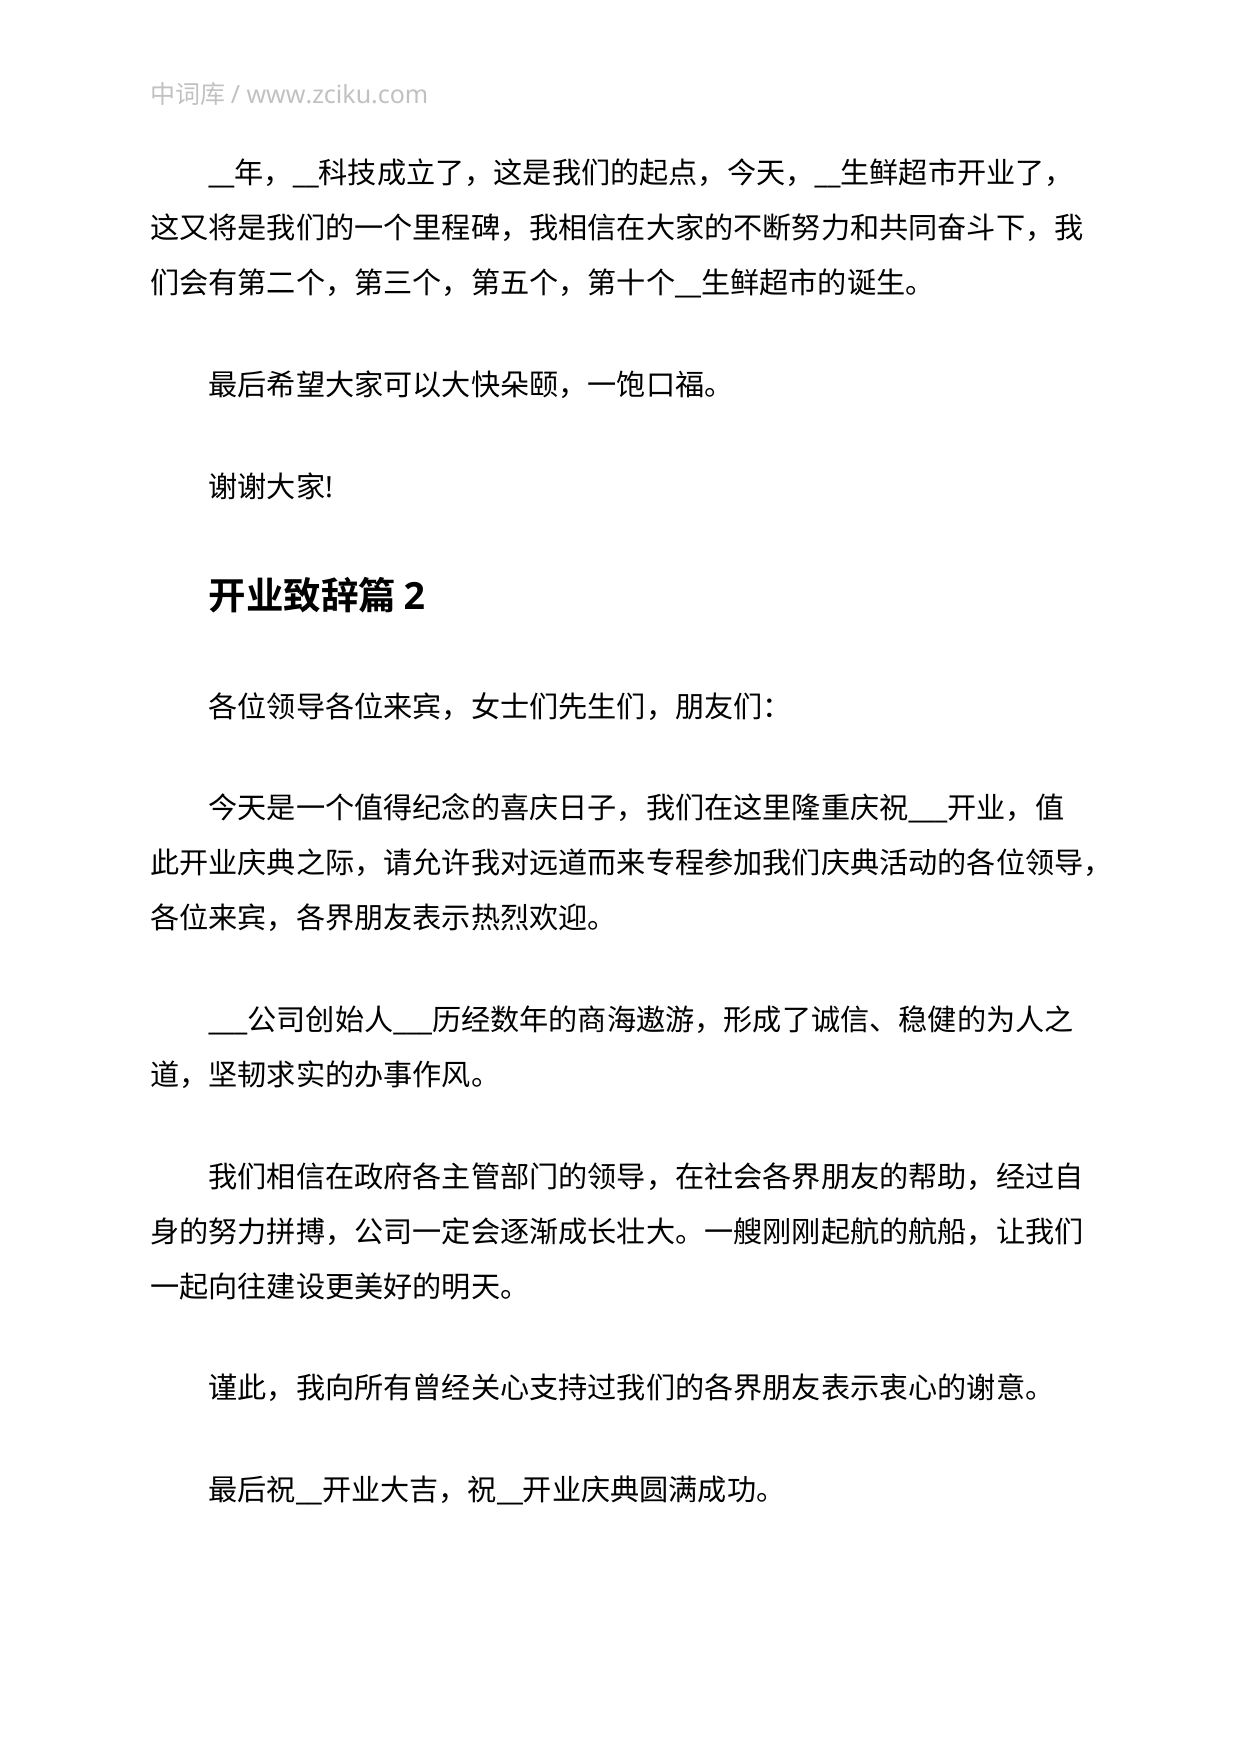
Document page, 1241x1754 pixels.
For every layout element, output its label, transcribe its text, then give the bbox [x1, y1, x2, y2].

text 今天是一个值得纪念的喜庆日子，我们在这里隆重庆祝___开业，值此开业庆典之际，请允许我对远道而来专程参加我们庆典活动的各位领导，各位来宾，各界朋友表示热烈欢迎。 [150, 785, 1090, 937]
text ___公司创始人___历经数年的商海遨游，形成了诚信、稳健的为人之道，坚韧求实的办事作风。 [150, 997, 1090, 1094]
text 谨此，我向所有曾经关心支持过我们的各界朋友表示衷心的谢意。 [150, 1365, 1090, 1407]
text 最后祝__开业大吉，祝__开业庆典圆满成功。 [150, 1467, 1090, 1509]
text 开业致辞篇2 [150, 566, 1090, 620]
text 我们相信在政府各主管部门的领导，在社会各界朋友的帮助，经过自身的努力拼搏，公司一定会逐渐成长壮大。一艘刚刚起航的航船，让我们一起向往建设更美好的明天。 [150, 1153, 1090, 1306]
text 谢谢大家! [150, 464, 1090, 506]
text 最后希望大家可以大快朵颐，一饱口福。 [150, 362, 1090, 404]
text __年，__科技成立了，这是我们的起点，今天，__生鲜超市开业了，这又将是我们的一个里程碑，我相信在大家的不断努力和共同奋斗下，我们会有第二个，第三个，第五个，第十个__生鲜超市的诞生。 [150, 150, 1090, 302]
text 各位领导各位来宾，女士们先生们，朋友们： [150, 683, 1090, 726]
